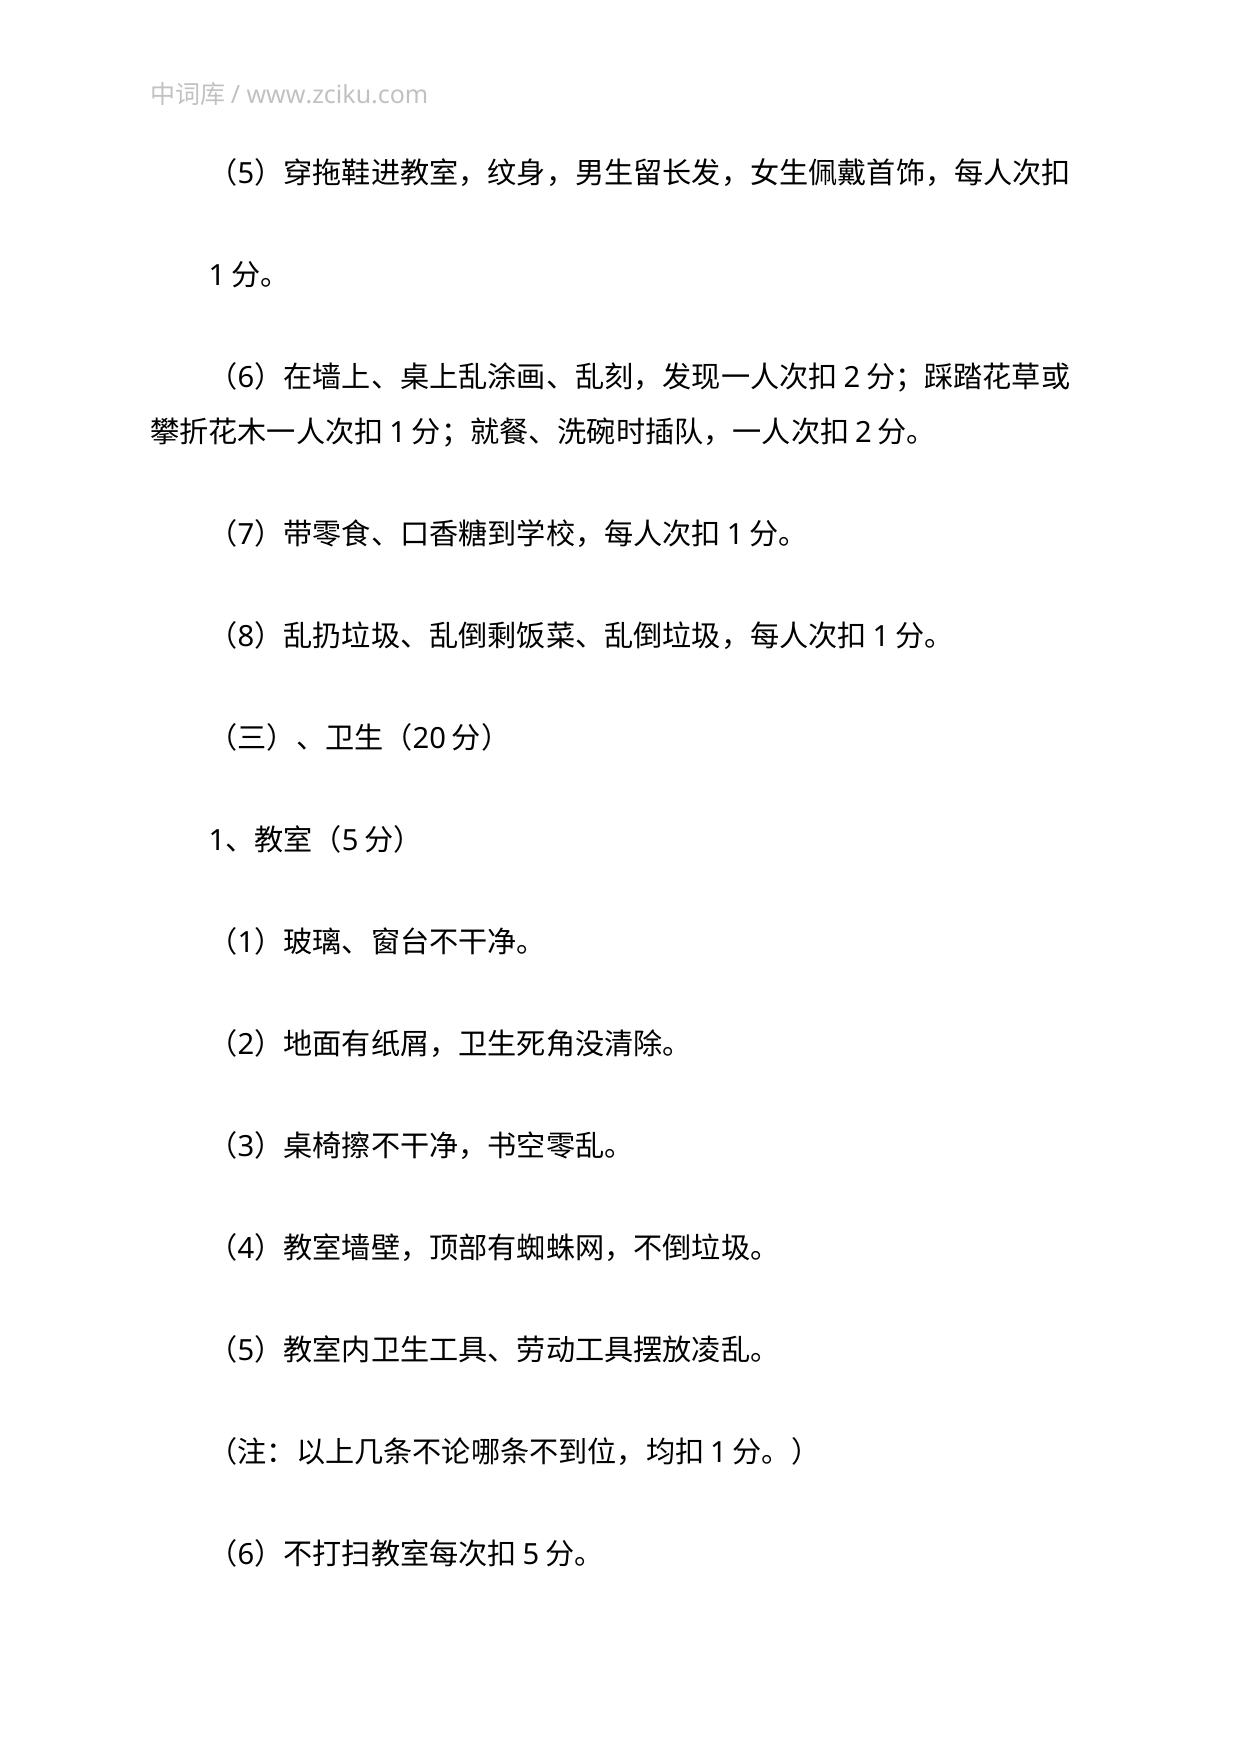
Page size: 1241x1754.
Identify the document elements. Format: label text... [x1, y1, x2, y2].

text 1、教室（5分） [150, 817, 1090, 859]
text （7）带零食、口香糖到学校，每人次扣1分。 [150, 511, 1090, 553]
text （6）不打扫教室每次扣5分。 [150, 1531, 1090, 1573]
text （2）地面有纸屑，卫生死角没清除。 [150, 1021, 1090, 1063]
text （5）教室内卫生工具、劳动工具摆放凌乱。 [150, 1327, 1090, 1369]
text （8）乱扔垃圾、乱倒剩饭菜、乱倒垃圾，每人次扣1分。 [150, 613, 1090, 655]
text （1）玻璃、窗台不干净。 [150, 919, 1090, 961]
text （4）教室墙壁，顶部有蜘蛛网，不倒垃圾。 [150, 1225, 1090, 1267]
text 1分。 [150, 252, 1090, 294]
text （6）在墙上、桌上乱涂画、乱刻，发现一人次扣2分；踩踏花草或攀折花木一人次扣1分；就餐、洗碗时插队，一人次扣2分。 [150, 354, 1090, 451]
text （三）、卫生（20分） [150, 715, 1090, 757]
text （3）桌椅擦不干净，书空零乱。 [150, 1123, 1090, 1165]
text （注：以上几条不论哪条不到位，均扣1分。） [150, 1429, 1090, 1471]
text （5）穿拖鞋进教室，纹身，男生留长发，女生佩戴首饰，每人次扣 [150, 150, 1090, 192]
